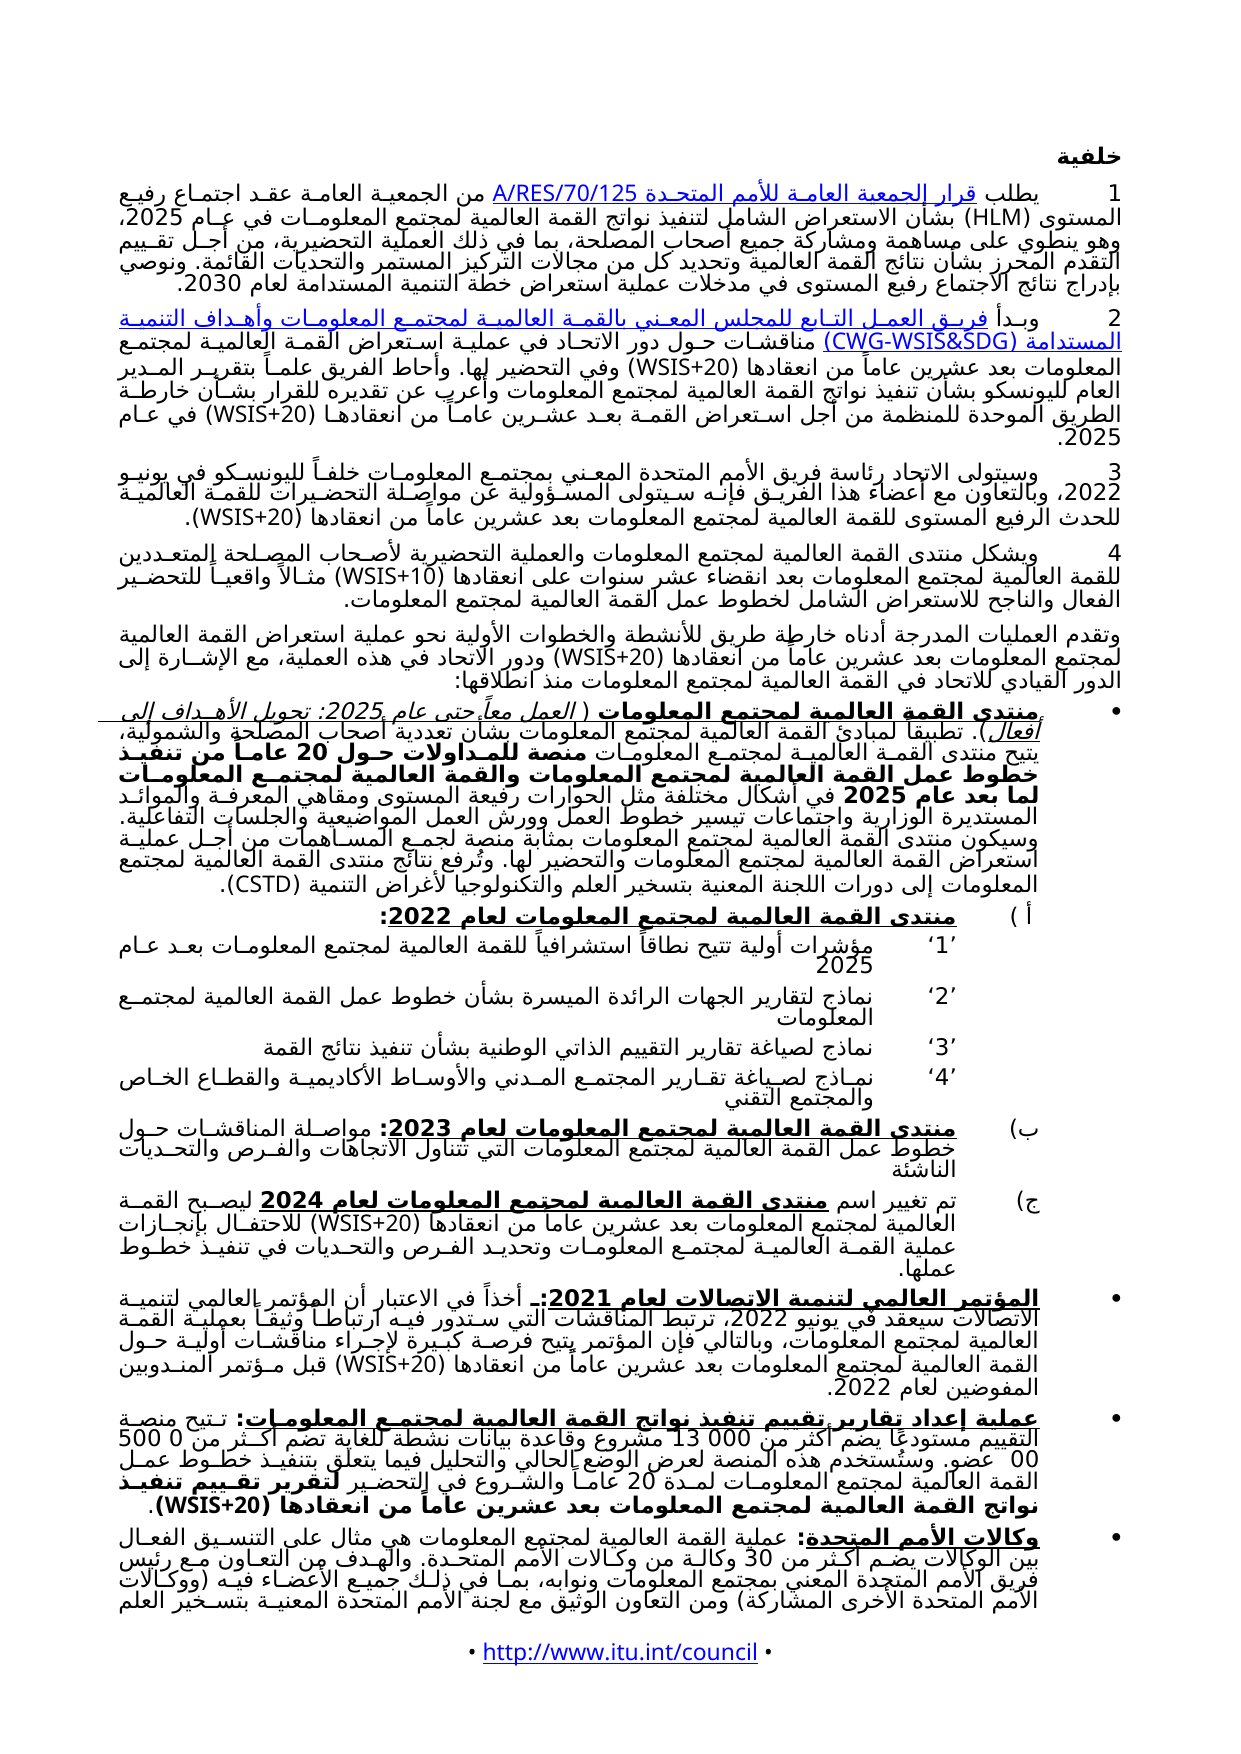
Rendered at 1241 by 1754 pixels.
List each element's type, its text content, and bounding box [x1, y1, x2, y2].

text 2 وبدأ فريق العمل التابع للمجلس المعني بالقمة العالمية لمجتمع المعلومات وأهداف التنمية المستدامة (CWG-WSIS&SDG) مناقشات حول دور الاتحاد في عملية استعراض القمة العالمية لمجتمع المعلومات بعد عشرين عاماً من انعقادها (WSIS+20) وفي التحضير لها. وأحاط الفريق علماً بتقرير المدير العام لليونسكو بشأن تنفيذ نواتج القمة العالمية لمجتمع المعلومات وأعرب عن تقديره للقرار بشأن خارطة الطريق الموحدة للمنظمة من أجل استعراض القمة بعد عشرين عاماً من انعقادها (WSIS+20) في عام 2025. [118, 309, 1122, 451]
text ’4‘ نماذج لصياغة تقارير المجتمع المدني والأوساط الأكاديمية والقطاع الخاص والمجتمع التقني [118, 1068, 957, 1111]
text ’3‘ نماذج لصياغة تقارير التقييم الذاتي الوطنية بشأن تنفيذ نتائج القمة [623, 1039, 957, 1060]
text 4 ويشكل منتدى القمة العالمية لمجتمع المعلومات والعملية التحضيرية لأصحاب المصلحة المتعددين للقمة العالمية لمجتمع المعلومات بعد انقضاء عشر سنوات على انعقادها (WSIS+10) مثالاً واقعياً للتحضير الفعال والناجح للاستعراض الشامل لخطوط عمل القمة العالمية لمجتمع المعلومات. [118, 544, 1122, 613]
text ب) منتدى القمة العالمية لمجتمع المعلومات لعام 2023: مواصلة المناقشات حول خطوط عمل القمة العالمية لمجتمع المعلومات التي تتناول الاتجاهات والفرص والتحديات الناشئة [118, 1119, 1039, 1183]
text 1 يطلب قرار الجمعية العامة للأمم المتحدة A/RES/70/125 من الجمعية العامة عقد اجتماع رفيع المستوى (HLM) بشأن الاستعراض الشامل لتنفيذ نواتج القمة العالمية لمجتمع المعلومات في عام 2025، وهو ينطوي على مساهمة ومشاركة جميع أصحاب المصلحة، بما في ذلك العملية التحضيرية، من أجل تقييم التقدم المحرز بشأن نتائج القمة العالمية وتحديد كل من مجالات التركيز المستمر والتحديات القائمة. ونوصي بإدراج نتائج الاجتماع رفيع المستوى في مدخلات عملية استعراض خطة التنمية المستدامة لعام 2030. [118, 181, 1122, 296]
text عملية إعداد تقارير تقييم تنفيذ نواتج القمة العالمية لمجتمع المعلومات: تتيح منصة التقييم مستودعًا يضم أكثر من 13 000 مشروع وقاعدة بيانات نشطة للغاية تضم أكثر من 500 000 عضو. وستُستخدم هذه المنصة لعرض الوضع الحالي والتحليل فيما يتعلق بتنفيذ خطوط عمل القمة العالمية لمجتمع المعلومات لمدة 20 عاماً والشروع في التحضير لتقرير تقييم تنفيذ نواتج القمة العالمية لمجتمع المعلومات بعد عشرين عاماً من انعقادها (WSIS+20). [118, 1409, 1122, 1521]
text أ ) منتدى القمة العالمية لمجتمع المعلومات لعام 2022: [118, 907, 578, 928]
text ج) تم تغيير اسم منتدى القمة العالمية لمجتمع المعلومات لعام 2024 ليصبح القمة العالمية لمجتمع المعلومات بعد عشرين عاماً من انعقادها (WSIS+20) للاحتفال بإنجازات عملية القمة العالمية لمجتمع المعلومات وتحديد الفرص والتحديات في تنفيذ خطوط عملها. [118, 1191, 1039, 1281]
text ’3‘ نماذج لصياغة تقارير التقييم الذاتي الوطنية بشأن تنفيذ نتائج القمة [118, 1039, 537, 1060]
text 3 وسيتولى الاتحاد رئاسة فريق الأمم المتحدة المعني بمجتمع المعلومات خلفاً لليونسكو في يونيو 2022، وبالتعاون مع أعضاء هذا الفريق فإنه سيتولى المسؤولية عن مواصلة التحضيرات للقمة العالمية للحدث الرفيع المستوى للقمة العالمية لمجتمع المعلومات بعد عشرين عاماً من انعقادها (WSIS+20). [118, 463, 1122, 532]
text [118, 1529, 1122, 1614]
text المؤتمر العالمي لتنمية الاتصالات لعام 2021: أخذاً في الاعتبار أن المؤتمر العالمي لتنمية الاتصالات سيعقد في يونيو 2022، ترتبط المناقشات التي ستدور فيه ارتباطاً وثيقاً بعملية القمة العالمية لمجتمع المعلومات، وبالتالي فإن المؤتمر يتيح فرصة كبيرة لإجراء مناقشات أولية حول القمة العالمية لمجتمع المعلومات بعد عشرين عاماً من انعقادها (WSIS+20) قبل مؤتمر المندوبين المفوضين لعام 2022. [118, 1290, 1122, 1401]
text أ ) منتدى القمة العالمية لمجتمع المعلومات لعام 2022: [642, 907, 1039, 928]
text وتقدم العمليات المدرجة أدناه خارطة طريق للأنشطة والخطوات الأولية نحو عملية استعراض القمة العالمية لمجتمع المعلومات بعد عشرين عاماً من انعقادها (WSIS+20) ودور الاتحاد في هذه العملية، مع الإشارة إلى الدور القيادي للاتحاد في القمة العالمية لمجتمع المعلومات منذ انطلاقها: [118, 625, 1122, 694]
text ’1‘ مؤشرات أولية تتيح نطاقاً استشرافياً للقمة العالمية لمجتمع المعلومات بعد عام 2025 [118, 937, 957, 979]
subtitle خلفية [118, 148, 1122, 169]
text منتدى القمة العالمية لمجتمع المعلومات ( العمل معاً حتى عام 2025: تحويل الأهداف إلى أفعال). تطبيقاً لمبادئ القمة العالمية لمجتمع المعلومات بشأن تعددية أصحاب المصلحة والشمولية، يتيح منتدى القمة العالمية لمجتمع المعلومات منصة للمداولات حول 20 عاماً من تنفيذ خطوط عمل القمة العالمية لمجتمع المعلومات والقمة العالمية لمجتمع المعلومات لما بعد عام 2025 في أشكال مختلفة مثل الحوارات رفيعة المستوى ومقاهي المعرفة والموائد المستديرة الوزارية واجتماعات تيسير خطوط العمل وورش العمل المواضيعية والجلسات التفاعلية. وسيكون منتدى القمة العالمية لمجتمع المعلومات بمثابة منصة لجمع المساهمات من أجل عملية استعراض القمة العالمية لمجتمع المعلومات والتحضير لها. وتُرفع نتائج منتدى القمة العالمية لمجتمع المعلومات إلى دورات اللجنة المعنية بتسخير العلم والتكنولوجيا لأغراض التنمية (CSTD). [118, 702, 1122, 899]
text ’2‘ نماذج لتقارير الجهات الرائدة الميسرة بشأن خطوط عمل القمة العالمية لمجتمع المعلومات [118, 988, 957, 1030]
